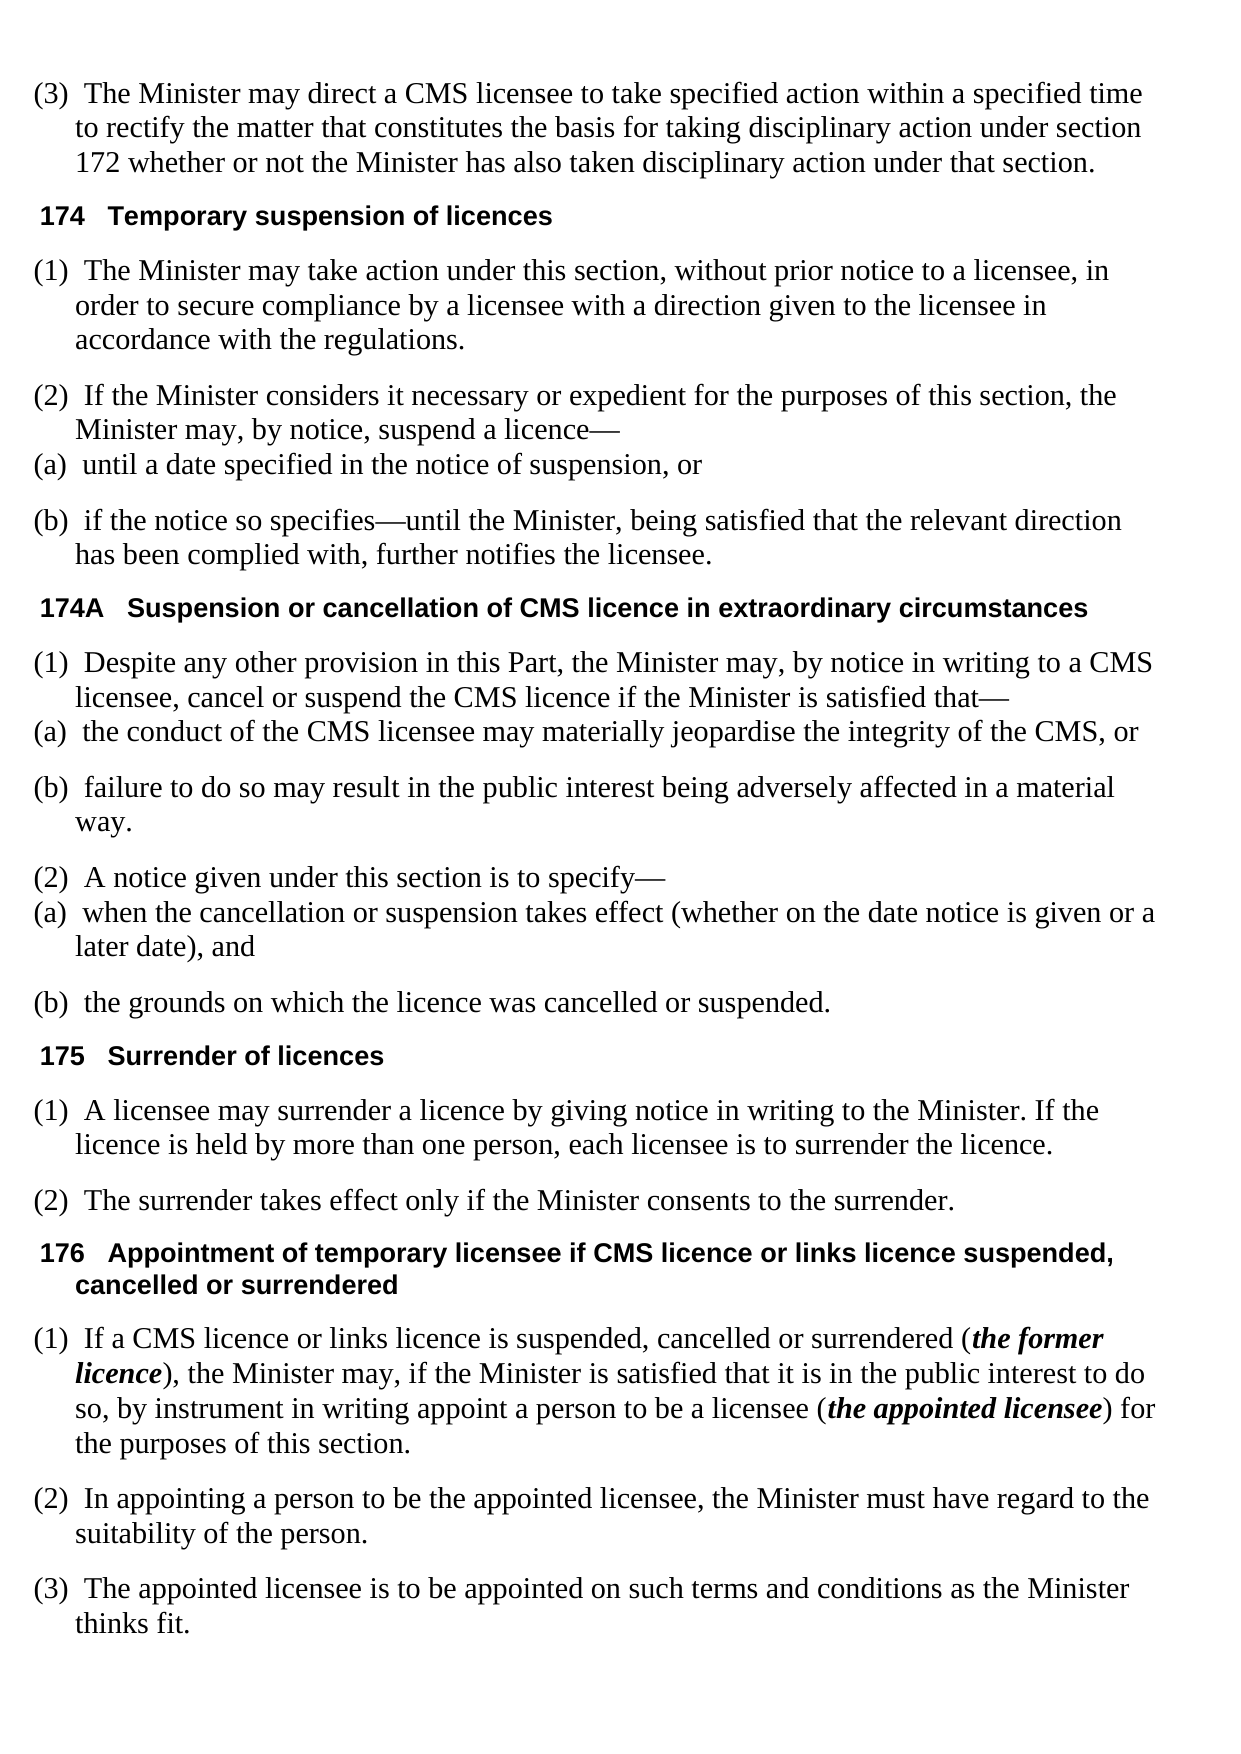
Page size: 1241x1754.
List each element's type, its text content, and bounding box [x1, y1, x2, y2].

text (1) If a CMS licence or links licence is suspended, cancelled or surrendered (the former licence), the Minister may, if the Minister is satisfied that it is in the public interest to do so, by instrument in writing appoint a person to be a licensee (the appointed licensee) for the purposes of this section. [33, 1321, 1165, 1459]
text (2) In appointing a person to be the appointed licensee, the Minister must have regard to the suitability of the person. [33, 1480, 1165, 1550]
text 176 Appointment of temporary licensee if CMS licence or links licence suspended, cancelled or surrendered [39, 1237, 1165, 1300]
text (b) if the notice so specifies—until the Minister, being satisfied that the relevant direction has been complied with, further notifies the licensee. [33, 502, 1165, 571]
text (3) The Minister may direct a CMS licensee to take specified action within a specified time to rectify the matter that constitutes the basis for taking disciplinary action under section 172 whether or not the Minister has also taken disciplinary action under that section. [33, 75, 1165, 179]
text (1) The Minister may take action under this section, without prior notice to a licensee, in order to secure compliance by a licensee with a direction given to the licensee in accordance with the regulations. [33, 252, 1165, 356]
text (2) The surrender takes effect only if the Minister consents to the surrender. [33, 1182, 1165, 1217]
text (1) A licensee may surrender a licence by giving notice in writing to the Minister. If the licence is held by more than one person, each licensee is to surrender the licence. [33, 1092, 1165, 1161]
text (b) the grounds on which the licence was cancelled or suspended. [33, 984, 1165, 1019]
text (2) A notice given under this section is to specify— [33, 859, 1165, 894]
text (3) The appointed licensee is to be appointed on such terms and conditions as the Minister thinks fit. [33, 1571, 1165, 1640]
text 174A Suspension or cancellation of CMS licence in extraordinary circumstances [39, 592, 1165, 623]
text (a) until a date specified in the notice of suspension, or [33, 446, 1165, 481]
text (b) failure to do so may result in the public interest being adversely affected in a material way. [33, 769, 1165, 838]
text 175 Surrender of licences [39, 1039, 1165, 1071]
text (2) If the Minister considers it necessary or expedient for the purposes of this section, the Minister may, by notice, suspend a licence— [33, 377, 1165, 446]
text (1) Despite any other provision in this Part, the Minister may, by notice in writing to a CMS licensee, cancel or suspend the CMS licence if the Minister is satisfied that— [33, 644, 1165, 713]
text (a) when the cancellation or suspension takes effect (whether on the date notice is given or a later date), and [33, 894, 1165, 963]
text (a) the conduct of the CMS licensee may materially jeopardise the integrity of the CMS, or [33, 713, 1165, 748]
text 174 Temporary suspension of licences [39, 200, 1165, 231]
